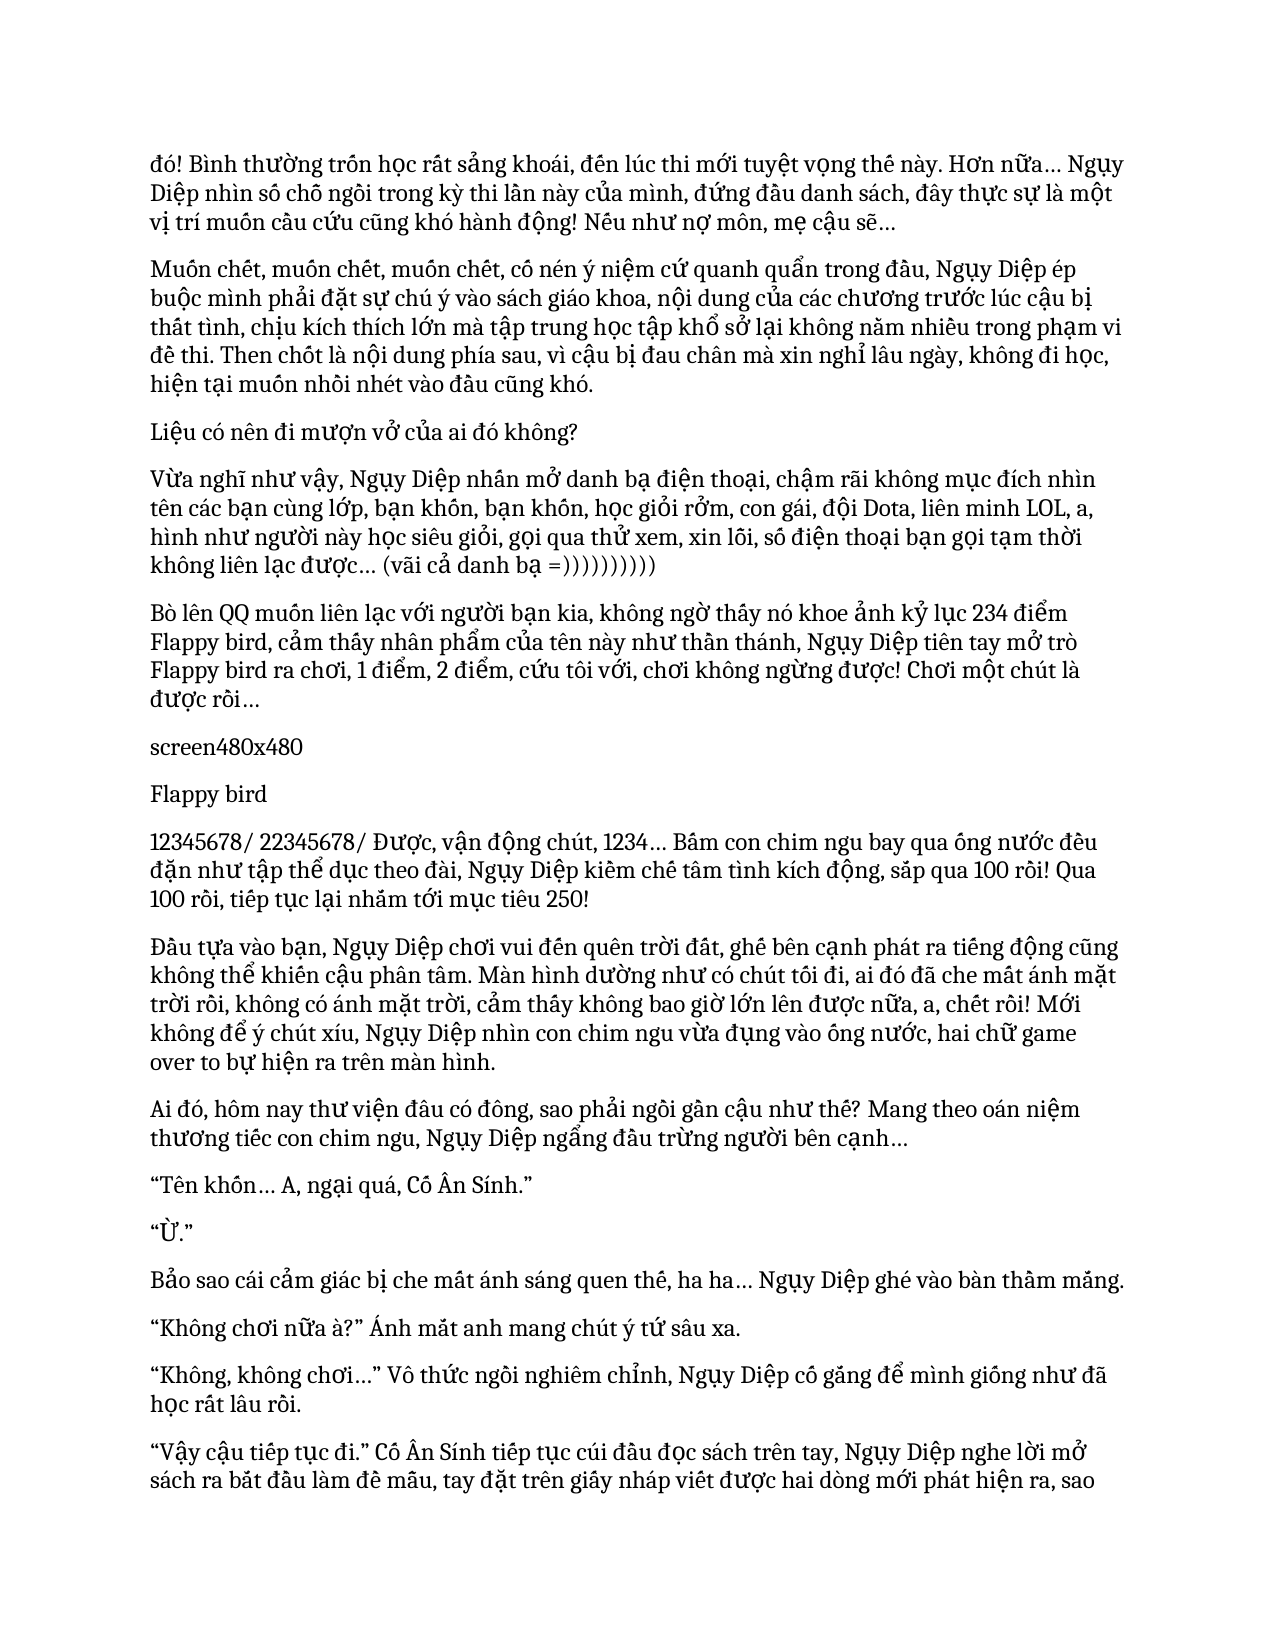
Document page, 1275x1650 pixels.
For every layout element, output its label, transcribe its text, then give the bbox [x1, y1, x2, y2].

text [150, 1437, 1125, 1495]
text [150, 150, 1125, 236]
text Ai đó, hôm nay thư viện đâu có đông, sao phải ngồi gần cậu như thế? Mang theo oán niệm thương tiếc con chim ngu, Ngụy Diệp ngẩng đầu trừng người bên cạnh… [150, 1095, 1125, 1152]
text Bò lên QQ muốn liên lạc với người bạn kia, không ngờ thấy nó khoe ảnh kỷ lục 234 điểm Flappy bird, cảm thấy nhân phẩm của tên này như thần thánh, Ngụy Diệp tiên tay mở trò Flappy bird ra chơi, 1 điểm, 2 điểm, cứu tôi với, chơi không ngừng được! Chơi một chút là được rồi… [150, 599, 1125, 714]
text “Ừ.” [150, 1219, 1125, 1247]
text 12345678/ 22345678/ Được, vận động chút, 1234… Bấm con chim ngu bay qua ống nước đều đặn như tập thể dục theo đài, Ngụy Diệp kiềm chế tâm tình kích động, sắp qua 100 rồi! Qua 100 rồi, tiếp tục lại nhắm tới mục tiêu 250! [150, 827, 1125, 914]
text screen480x480 [150, 732, 1125, 761]
text Bảo sao cái cảm giác bị che mất ánh sáng quen thế, ha ha… Ngụy Diệp ghé vào bàn thầm mắng. [150, 1266, 1125, 1295]
text Liệu có nên đi mượn vở của ai đó không? [150, 417, 1125, 446]
text Vừa nghĩ như vậy, Ngụy Diệp nhấn mở danh bạ điện thoại, chậm rãi không mục đích nhìn tên các bạn cùng lớp, bạn khốn, bạn khốn, học giỏi rởm, con gái, đội Dota, liên minh LOL, a, hình như người này học siêu giỏi, gọi qua thử xem, xin lỗi, số điện thoại bạn gọi tạm thời không liên lạc được… (vãi cả danh bạ =)))))))))) [150, 465, 1125, 580]
text Muốn chết, muốn chết, muốn chết, cố nén ý niệm cứ quanh quẩn trong đầu, Ngụy Diệp ép buộc mình phải đặt sự chú ý vào sách giáo khoa, nội dung của các chương trước lúc cậu bị thất tình, chịu kích thích lớn mà tập trung học tập khổ sở lại không nằm nhiều trong phạm vi đề thi. Then chốt là nội dung phía sau, vì cậu bị đau chân mà xin nghỉ lâu ngày, không đi học, hiện tại muốn nhồi nhét vào đầu cũng khó. [150, 255, 1125, 399]
text Flappy bird [150, 780, 1125, 809]
text “Không chơi nữa à?” Ánh mắt anh mang chút ý tứ sâu xa. [150, 1314, 1125, 1342]
text “Không, không chơi…” Vô thức ngồi nghiêm chỉnh, Ngụy Diệp cố gắng để mình giống như đã học rất lâu rồi. [150, 1361, 1125, 1419]
text “Tên khốn… A, ngại quá, Cố Ân Sính.” [150, 1171, 1125, 1200]
text Đầu tựa vào bạn, Ngụy Diệp chơi vui đến quên trời đất, ghế bên cạnh phát ra tiếng động cũng không thể khiến cậu phân tâm. Màn hình dường như có chút tối đi, ai đó đã che mất ánh mặt trời rồi, không có ánh mặt trời, cảm thấy không bao giờ lớn lên được nữa, a, chết rồi! Mới không để ý chút xíu, Ngụy Diệp nhìn con chim ngu vừa đụng vào ống nước, hai chữ game over to bự hiện ra trên màn hình. [150, 932, 1125, 1076]
